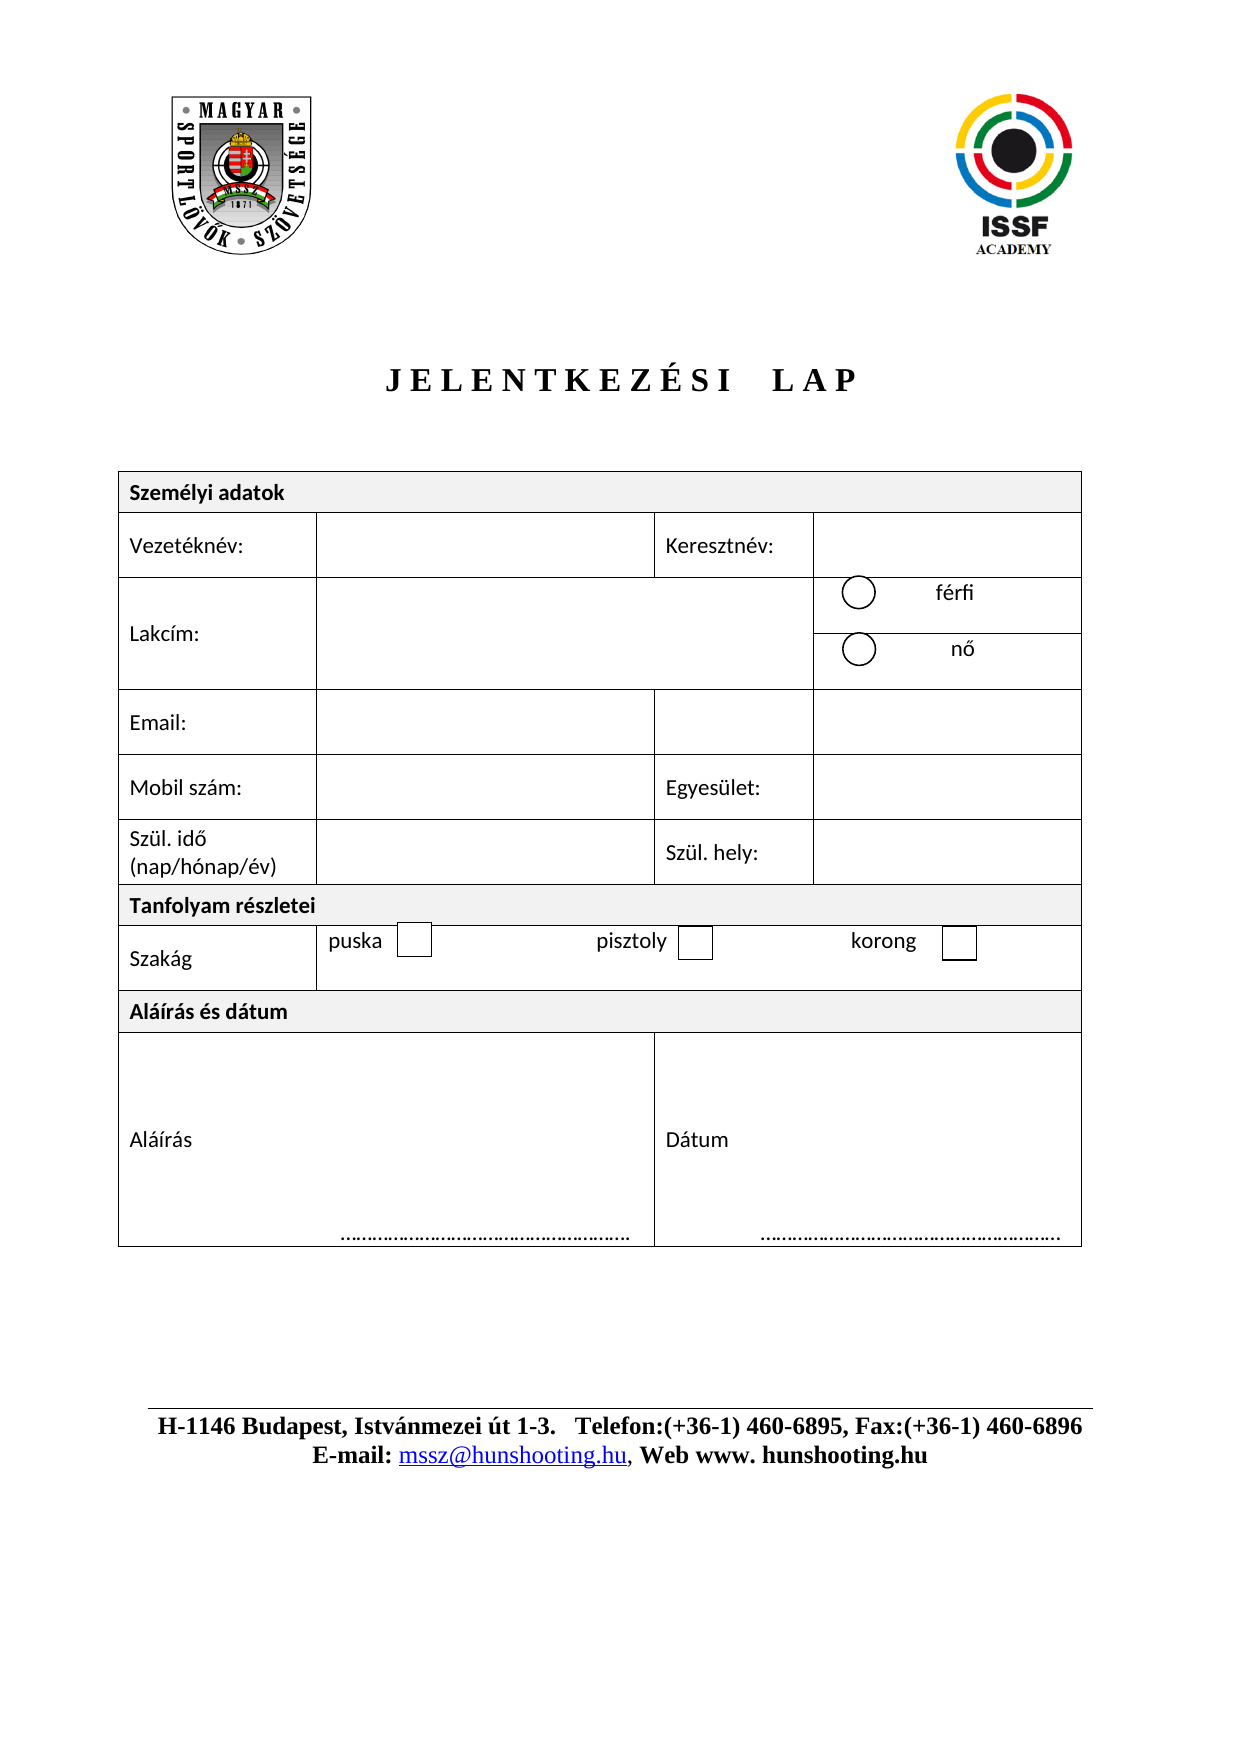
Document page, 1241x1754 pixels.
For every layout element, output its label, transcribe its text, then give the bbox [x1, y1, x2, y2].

table_cell [317, 755, 654, 819]
table_cell Szül. hely: [655, 820, 813, 884]
table_cell nő [814, 634, 1081, 689]
table_cell puska [317, 926, 585, 990]
table_cell [814, 755, 1081, 819]
table_cell Tanfolyam részletei [119, 885, 1081, 925]
table_cell Szakág [119, 926, 316, 990]
table_cell korong [840, 926, 1081, 990]
table_cell [814, 513, 1081, 577]
table_cell [317, 690, 654, 754]
table_cell ………………………………………………… [740, 1033, 1081, 1246]
table_cell [317, 820, 654, 884]
table_cell Lakcím: [119, 578, 316, 689]
table_cell pisztoly [585, 926, 839, 990]
table_cell [655, 690, 813, 754]
table_cell Aláírás [119, 1033, 317, 1246]
table_cell Mobil szám: [119, 755, 316, 819]
table_cell Egyesület: [655, 755, 813, 819]
text H-1146 Budapest, Istvánmezei út 1-3. Telefon:(+36-1) 460-6895, Fax:(+36-1) 460-6896 [148, 1409, 1093, 1440]
table_cell Dátum [655, 1033, 740, 1246]
table_header Személyi adatok [119, 472, 1081, 512]
table_cell Aláírás és dátum [119, 991, 1081, 1032]
table_cell Email: [119, 690, 316, 754]
table_cell ………………………………………………. [317, 1033, 654, 1246]
picture [949, 91, 1078, 257]
text J E L E N T K E Z É S I L A P [148, 361, 1093, 399]
table_cell Vezetéknév: [119, 513, 316, 577]
table_cell férfi [814, 578, 1081, 633]
text E-mail: mssz@hunshooting.hu, Web www. hunshooting.hu [148, 1440, 1093, 1469]
table_cell [814, 690, 1081, 754]
table_cell [317, 513, 654, 577]
table_cell Szül. idő (nap/hónap/év) [119, 820, 316, 884]
table_cell [814, 820, 1081, 884]
table_cell Keresztnév: [655, 513, 813, 577]
table_cell [317, 578, 813, 689]
